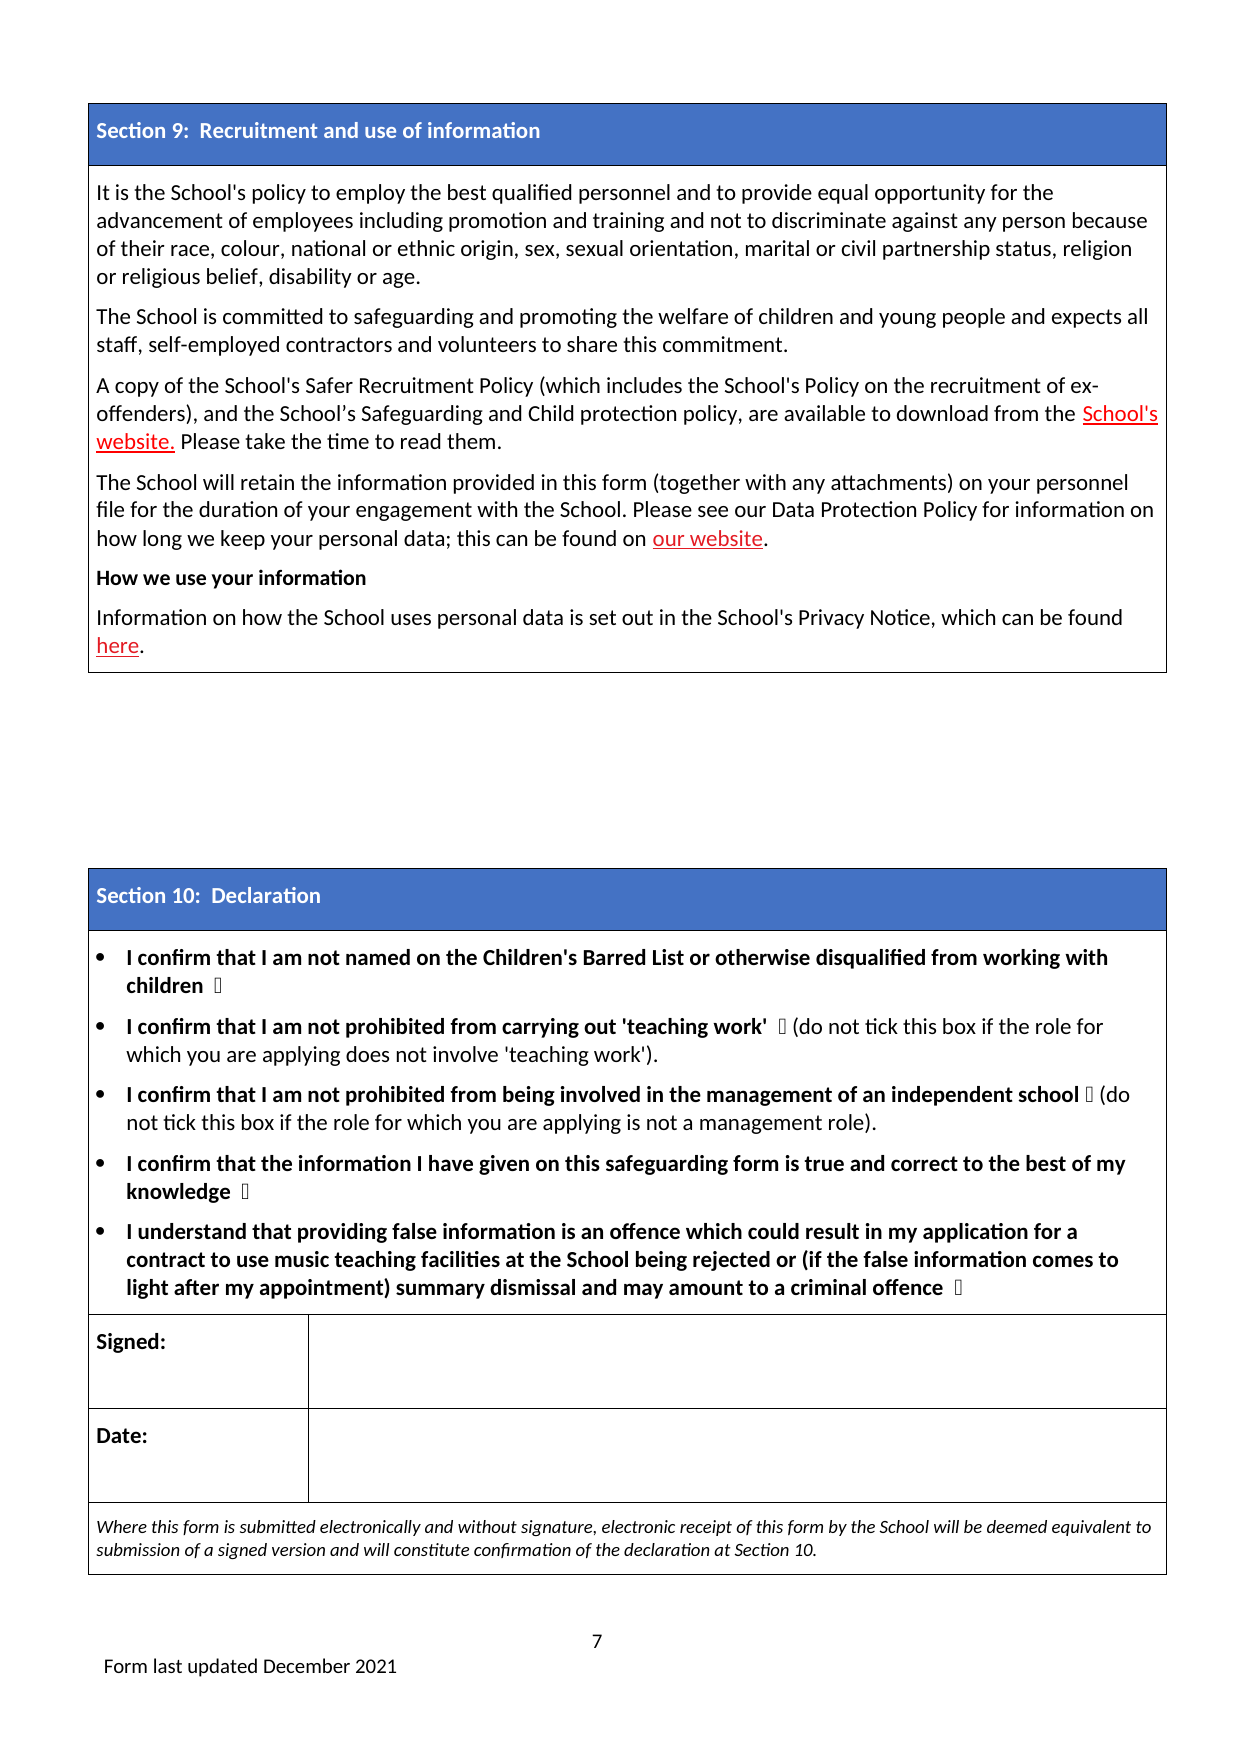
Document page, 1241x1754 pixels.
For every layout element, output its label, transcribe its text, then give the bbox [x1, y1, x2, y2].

table_cell Signed: [89, 1315, 308, 1408]
table_header Section 9: Recruitment and use of information [89, 104, 1166, 165]
table_cell Date: [89, 1409, 308, 1502]
table_cell It is the School's policy to employ the best qualified personnel and to provide equal opportunity for the advancement of employees including promotion and training and not to discriminate against any person because of their race, colour, national or ethnic origin, sex, sexual orientation, marital or civil partnership status, religion or religious belief, disability or age. The School is committed to safeguarding and promoting the welfare of children and young people and expects all staff, self-employed contractors and volunteers to share this commitment. A copy of the School's Safer Recruitment Policy (which includes the School's Policy on the recruitment of ex-offenders), and the School’s Safeguarding and Child protection policy, are available to download from the School's website. Please take the time to read them. The School will retain the information provided in this form (together with any attachments) on your personnel file for the duration of your engagement with the School. Please see our Data Protection Policy for information on how long we keep your personal data; this can be found on our website. How we use your information Information on how the School uses personal data is set out in the School's Privacy Notice, which can be found here. [89, 166, 1166, 672]
table_cell I confirm that I am not named on the Children's Barred List or otherwise disqualified from working with children I confirm that I am not prohibited from carrying out 'teaching work' (do not tick this box if the role for which you are applying does not involve 'teaching work'). I confirm that I am not prohibited from being involved in the management of an independent school (do not tick this box if the role for which you are applying is not a management role). I confirm that the information I have given on this safeguarding form is true and correct to the best of my knowledge I understand that providing false information is an offence which could result in my application for a contract to use music teaching facilities at the School being rejected or (if the false information comes to light after my appointment) summary dismissal and may amount to a criminal offence [89, 931, 1166, 1314]
table_cell [309, 1409, 1166, 1502]
table_header Section 10: Declaration [89, 869, 1166, 930]
table_cell [309, 1315, 1166, 1408]
table_cell Where this form is submitted electronically and without signature, electronic receipt of this form by the School will be deemed equivalent to submission of a signed version and will constitute confirmation of the declaration at Section 10. [89, 1503, 1166, 1573]
